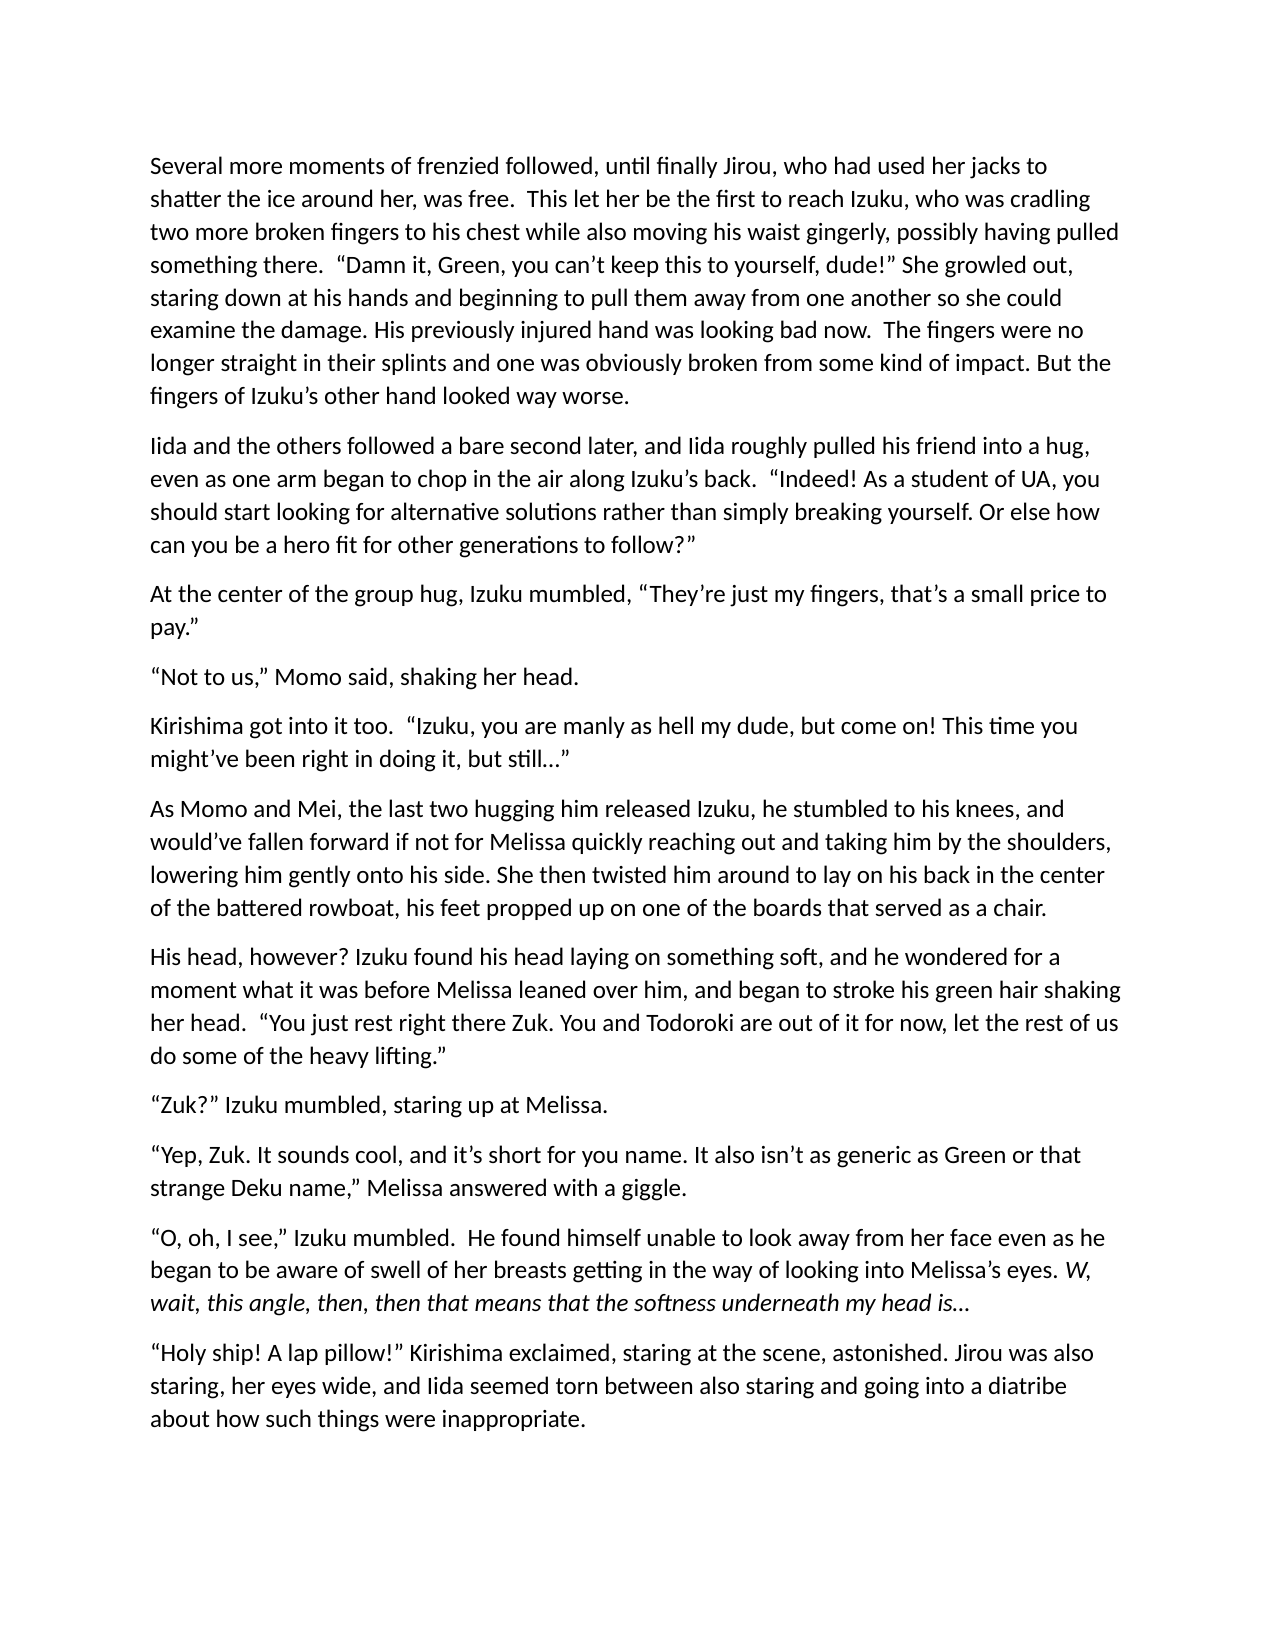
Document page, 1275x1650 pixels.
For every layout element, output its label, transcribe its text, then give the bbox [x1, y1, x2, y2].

text “Holy ship! A lap pillow!” Kirishima exclaimed, staring at the scene, astonished. Jirou was also staring, her eyes wide, and Iida seemed torn between also staring and going into a diatribe about how such things were inappropriate. [150, 1337, 1125, 1433]
text Kirishima got into it too. “Izuku, you are manly as hell my dude, but come on! This time you might’ve been right in doing it, but still…” [150, 710, 1125, 774]
text Several more moments of frenzied followed, until finally Jirou, who had used her jacks to shatter the ice around her, was free. This let her be the first to reach Izuku, who was cradling two more broken fingers to his chest while also moving his waist gingerly, possibly having pulled something there. “Damn it, Green, you can’t keep this to yourself, dude!” She growled out, staring down at his hands and beginning to pull them away from one another so she could examine the damage. His previously injured hand was looking bad now. The fingers were no longer straight in their splints and one was obviously broken from some kind of impact. But the fingers of Izuku’s other hand looked way worse. [150, 150, 1125, 411]
text “Not to us,” Momo said, shaking her head. [150, 661, 1125, 691]
text “Zuk?” Izuku mumbled, staring up at Melissa. [150, 1089, 1125, 1120]
text His head, however? Izuku found his head laying on something soft, and he wondered for a moment what it was before Melissa leaned over him, and began to stroke his green hair shaking her head. “You just rest right there Zuk. You and Todoroki are out of it for now, let the rest of us do some of the heavy lifting.” [150, 941, 1125, 1071]
text As Momo and Mei, the last two hugging him released Izuku, he stumbled to his knees, and would’ve fallen forward if not for Melissa quickly reaching out and taking him by the shoulders, lowering him gently onto his side. She then twisted him around to lay on his back in the center of the battered rowboat, his feet propped up on one of the boards that served as a chair. [150, 793, 1125, 922]
text “O, oh, I see,” Izuku mumbled. He found himself unable to look away from her face even as he began to be aware of swell of her breasts getting in the way of looking into Melissa’s eyes. W, wait, this angle, then, then that means that the softness underneath my head is… [150, 1222, 1125, 1318]
text Iida and the others followed a bare second later, and Iida roughly pulled his friend into a hug, even as one arm began to chop in the air along Izuku’s back. “Indeed! As a student of UA, you should start looking for alternative solutions rather than simply breaking yourself. Or else how can you be a hero fit for other generations to follow?” [150, 430, 1125, 559]
text At the center of the group hug, Izuku mumbled, “They’re just my fingers, that’s a small price to pay.” [150, 578, 1125, 642]
text “Yep, Zuk. It sounds cool, and it’s short for you name. It also isn’t as generic as Green or that strange Deku name,” Melissa answered with a giggle. [150, 1139, 1125, 1203]
